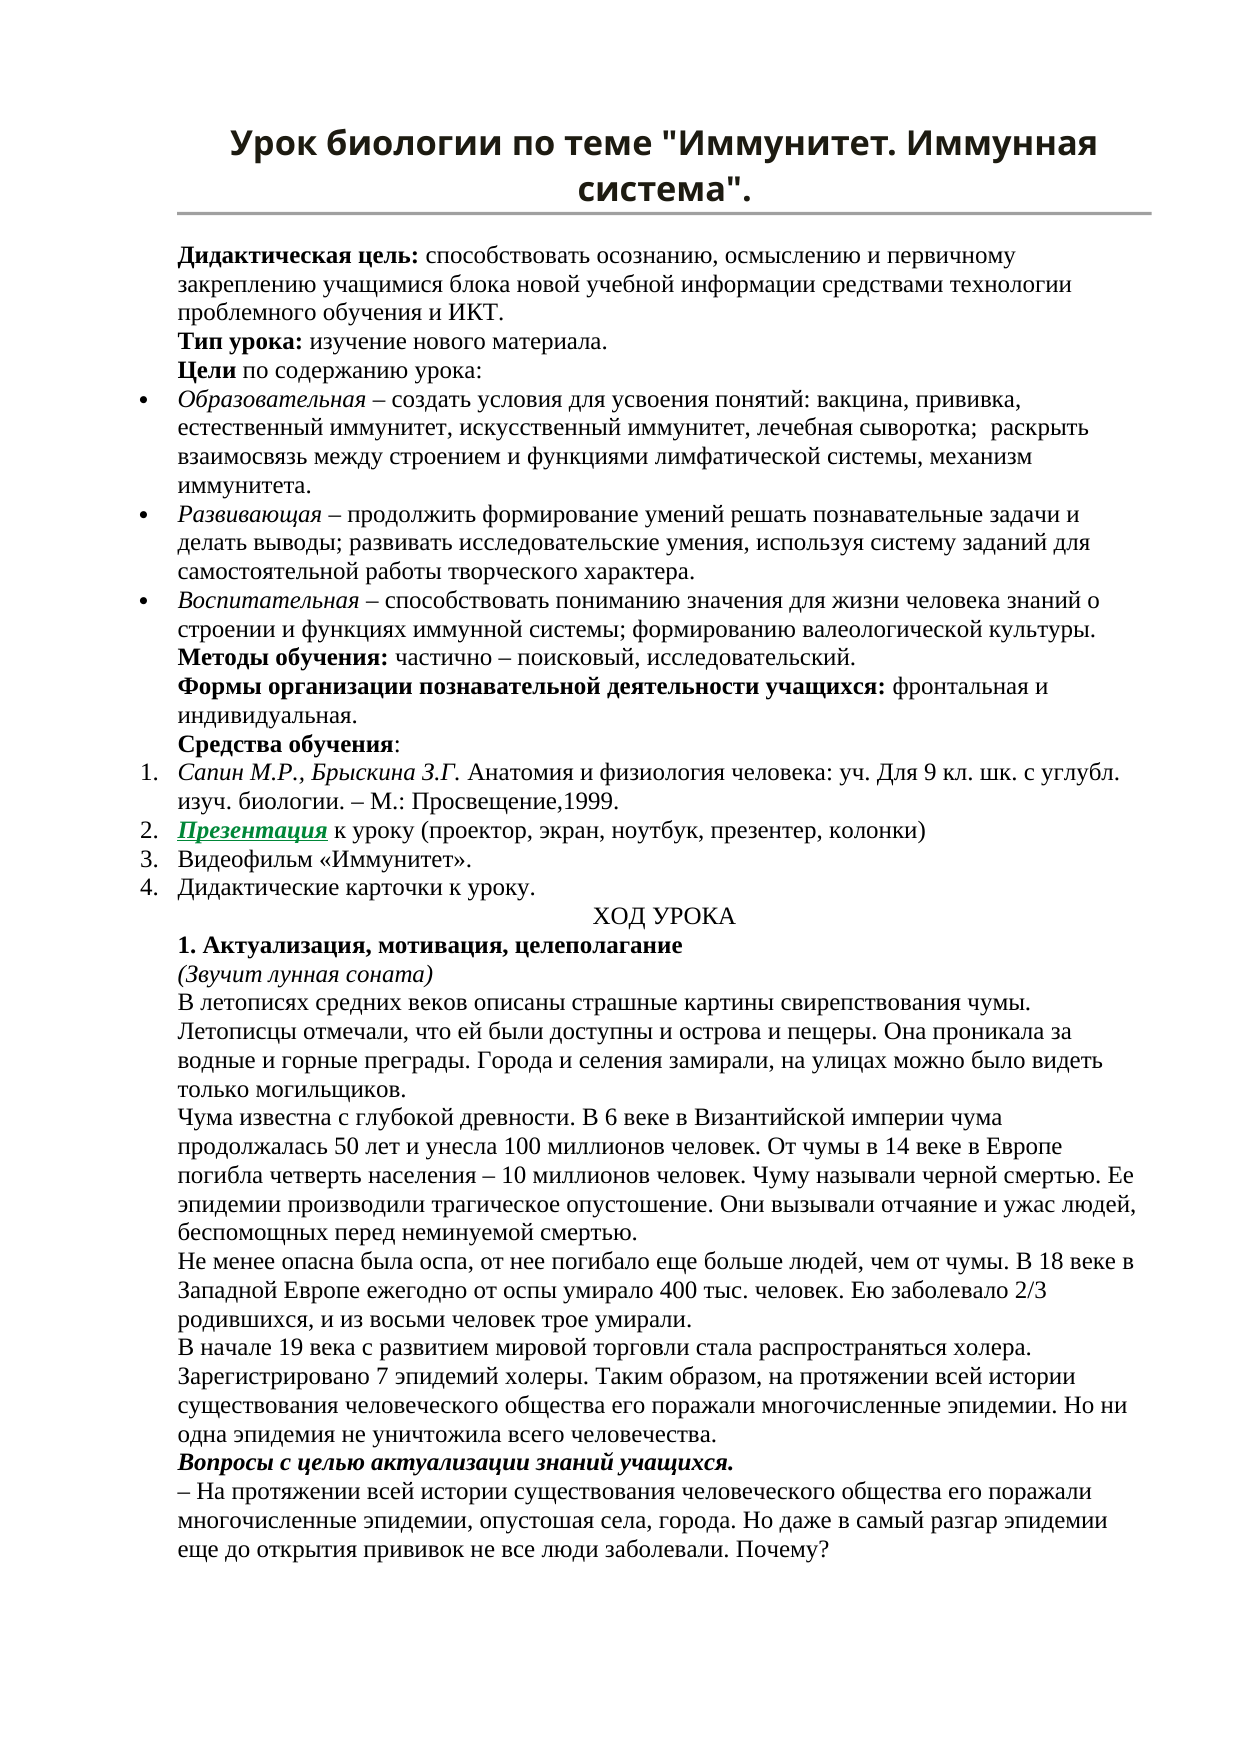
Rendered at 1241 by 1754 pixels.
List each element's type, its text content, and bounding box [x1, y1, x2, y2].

list Презентация к уроку (проектор, экран, ноутбук, презентер, колонки) [140, 815, 1152, 844]
text Тип урока: изучение нового материала. [177, 326, 1152, 355]
list Развивающая – продолжить формирование умений решать познавательные задачи и делать выводы; развивать исследовательские умения, используя систему заданий для самостоятельной работы творческого характера. [140, 499, 1152, 585]
text 1. Актуализация, мотивация, целеполагание [177, 930, 1152, 959]
text Вопросы с целью актуализации знаний учащихся. [177, 1447, 1152, 1476]
text Средства обучения: [177, 729, 1152, 757]
text В летописях средних веков описаны страшные картины свирепствования чумы. Летописцы отмечали, что ей были доступны и острова и пещеры. Она проникала за водные и горные преграды. Города и селения замирали, на улицах можно было видеть только могильщиков. Чума известна с глубокой древности. В 6 веке в Византийской империи чума продолжалась 50 лет и унесла 100 миллионов человек. От чумы в 14 веке в Европе погибла четверть населения – 10 миллионов человек. Чуму называли черной смертью. Ее эпидемии производили трагическое опустошение. Они вызывали отчаяние и ужас людей, беспомощных перед неминуемой смертью. Не менее опасна была оспа, от нее погибало еще больше людей, чем от чумы. В 18 веке в Западной Европе ежегодно от оспы умирало 400 тыс. человек. Ею заболевало 2/3 родившихся, и из восьми человек трое умирали. В начале 19 века с развитием мировой торговли стала распространяться холера. Зарегистрировано 7 эпидемий холеры. Таким образом, на протяжении всей истории существования человеческого общества его поражали многочисленные эпидемии. Но ни одна эпидемия не уничтожила всего человечества. [177, 987, 1152, 1447]
list Видеофильм «Иммунитет». [140, 844, 1152, 872]
text – На протяжении всей истории существования человеческого общества его поражали многочисленные эпидемии, опустошая села, города. Но даже в самый разгар эпидемии еще до открытия прививок не все люди заболевали. Почему? [177, 1476, 1152, 1562]
text Формы организации познавательной деятельности учащихся: фронтальная и индивидуальная. [177, 671, 1152, 729]
list Дидактические карточки к уроку. [140, 872, 1152, 901]
text Урок биологии по теме "Иммунитет. Иммунная система". [177, 118, 1152, 211]
text Методы обучения: частично – поисковый, исследовательский. [177, 642, 1152, 671]
list Сапин М.Р., Брыскина З.Г. Анатомия и физиология человека: уч. Для 9 кл. шк. с углубл. изуч. биологии. – М.: Просвещение,1999. [140, 757, 1152, 815]
text Цели по содержанию урока: [177, 355, 1152, 384]
list Воспитательная – способствовать пониманию значения для жизни человека знаний о строении и функциях иммунной системы; формированию валеологической культуры. [140, 585, 1152, 642]
text Дидактическая цель: способствовать осознанию, осмыслению и первичному закреплению учащимися блока новой учебной информации средствами технологии проблемного обучения и ИКТ. [177, 240, 1152, 326]
text ХОД УРОКА [177, 901, 1152, 930]
text (Звучит лунная соната) [177, 959, 1152, 987]
list Образовательная – создать условия для усвоения понятий: вакцина, прививка, естественный иммунитет, искусственный иммунитет, лечебная сыворотка; раскрыть взаимосвязь между строением и функциями лимфатической системы, механизм иммунитета. [140, 384, 1152, 499]
